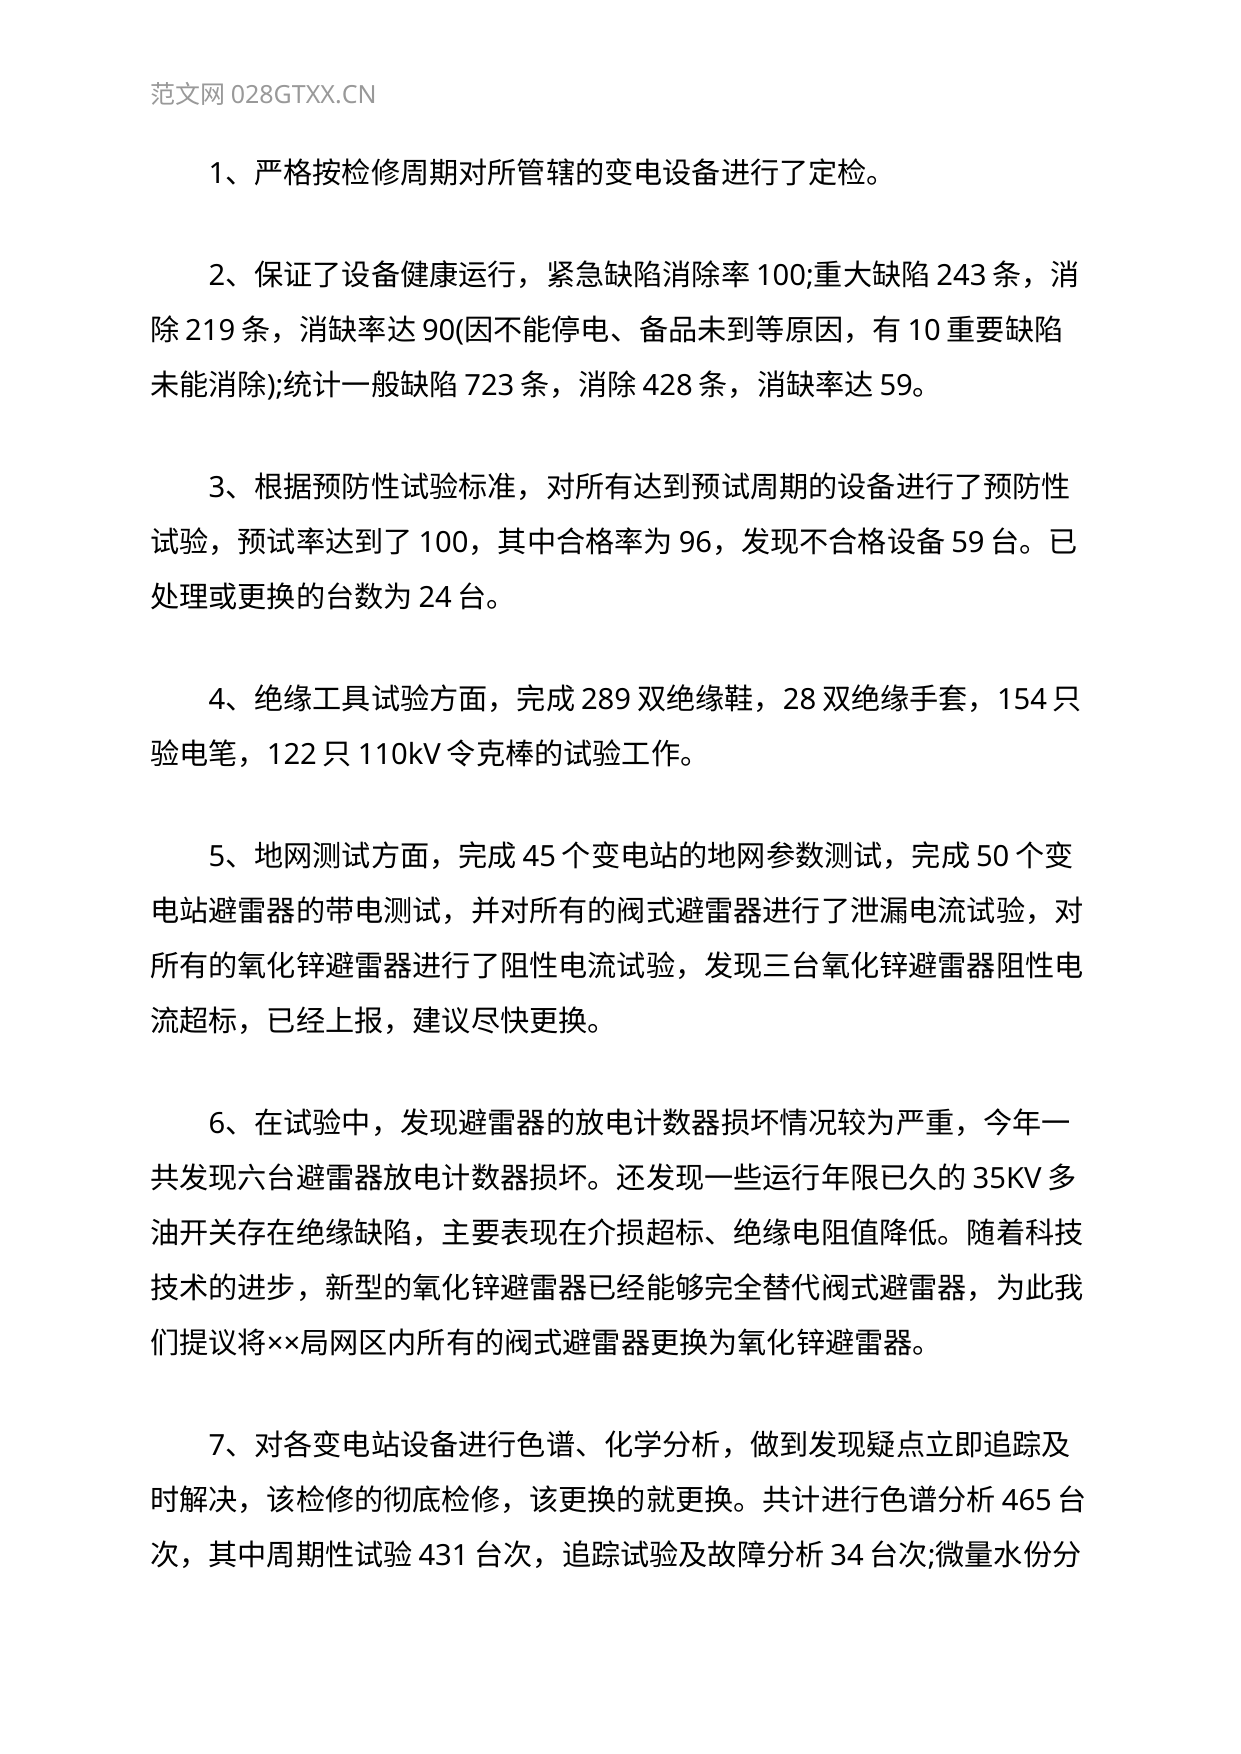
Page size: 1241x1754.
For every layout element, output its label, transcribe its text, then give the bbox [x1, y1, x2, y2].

text 2、保证了设备健康运行，紧急缺陷消除率100;重大缺陷243条，消除219条，消缺率达90(因不能停电、备品未到等原因，有10重要缺陷未能消除);统计一般缺陷723条，消除428条，消缺率达59。 [150, 252, 1090, 404]
text 5、地网测试方面，完成45个变电站的地网参数测试，完成50个变电站避雷器的带电测试，并对所有的阀式避雷器进行了泄漏电流试验，对所有的氧化锌避雷器进行了阻性电流试验，发现三台氧化锌避雷器阻性电流超标，已经上报，建议尽快更换。 [150, 833, 1090, 1040]
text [150, 1421, 1090, 1574]
text 4、绝缘工具试验方面，完成289双绝缘鞋，28双绝缘手套，154只验电笔，122只110kV令克棒的试验工作。 [150, 676, 1090, 773]
text 1、严格按检修周期对所管辖的变电设备进行了定检。 [150, 150, 1090, 192]
text 3、根据预防性试验标准，对所有达到预试周期的设备进行了预防性试验，预试率达到了100，其中合格率为96，发现不合格设备59台。已处理或更换的台数为24台。 [150, 464, 1090, 616]
text 6、在试验中，发现避雷器的放电计数器损坏情况较为严重，今年一共发现六台避雷器放电计数器损坏。还发现一些运行年限已久的35KV多油开关存在绝缘缺陷，主要表现在介损超标、绝缘电阻值降低。随着科技技术的进步，新型的氧化锌避雷器已经能够完全替代阀式避雷器，为此我们提议将××局网区内所有的阀式避雷器更换为氧化锌避雷器。 [150, 1099, 1090, 1362]
